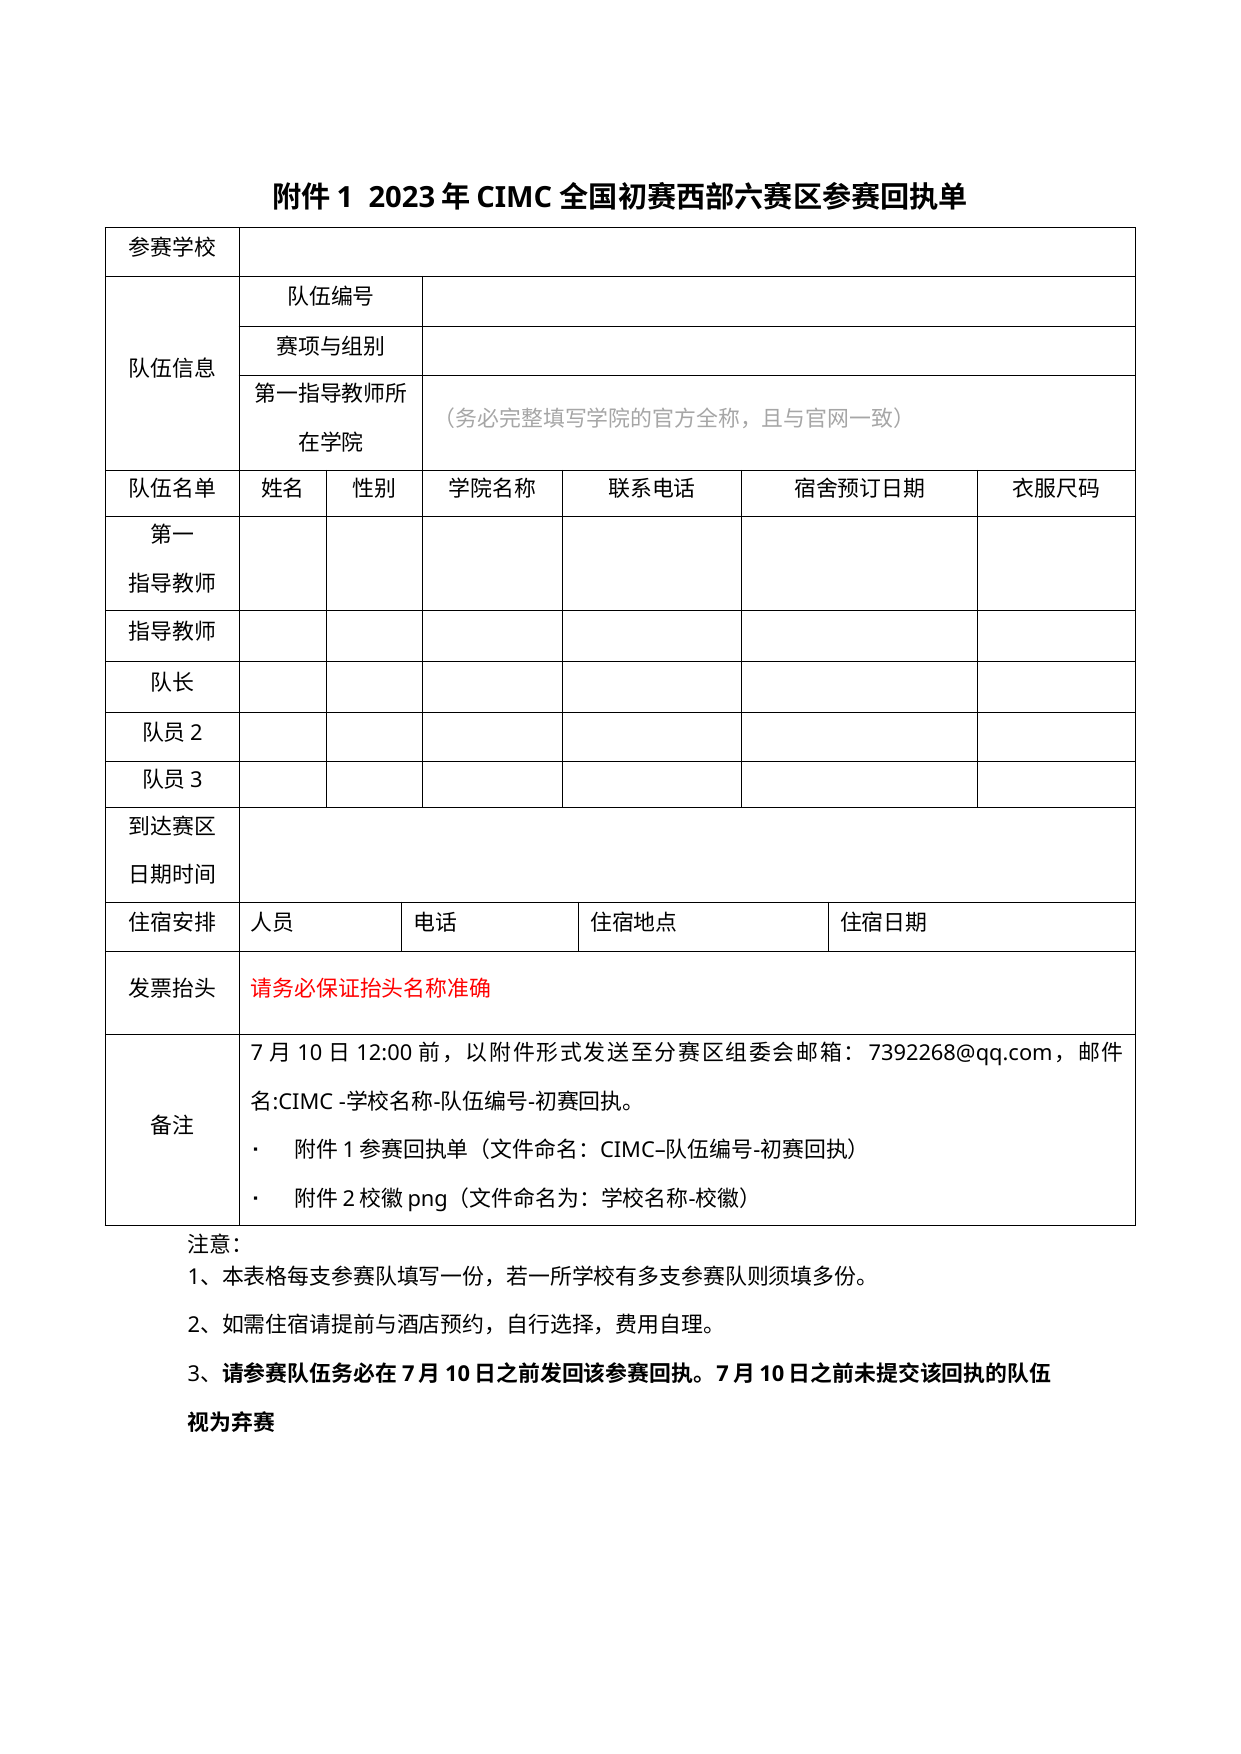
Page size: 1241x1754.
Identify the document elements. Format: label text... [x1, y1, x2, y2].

table_cell [978, 713, 1135, 761]
table_cell 队员3 [106, 762, 239, 807]
table_cell [742, 517, 977, 610]
table_cell 队伍编号 [240, 277, 422, 326]
table_cell 住宿安排 [106, 903, 239, 951]
table_cell [327, 611, 422, 661]
table_cell 到达赛区 日期时间 [106, 808, 239, 902]
table_cell [327, 713, 422, 761]
table_cell [423, 662, 562, 712]
table_cell [563, 662, 741, 712]
table_cell 队长 [106, 662, 239, 712]
table_cell [240, 662, 326, 712]
table_cell 宿舍预订日期 [742, 471, 977, 516]
table_cell [978, 762, 1135, 807]
table_cell 性别 [327, 471, 422, 516]
text 附件1 2023年CIMC 全国初赛西部六赛区参赛回执单 [187, 162, 1053, 227]
table_cell 联系电话 [563, 471, 741, 516]
table_cell 赛项与组别 [240, 327, 422, 375]
table_cell [327, 662, 422, 712]
table_cell [423, 517, 562, 610]
table_cell 衣服尺码 [978, 471, 1135, 516]
table_cell [742, 662, 977, 712]
table_cell [978, 611, 1135, 661]
table_cell 第一 指导教师 [106, 517, 239, 610]
table_cell 发票抬头 [106, 952, 239, 1034]
table_cell [240, 808, 1135, 902]
table_cell 备注 [106, 1035, 239, 1225]
table_header 参赛学校 [106, 228, 239, 276]
table_cell 队伍名单 [106, 471, 239, 516]
table_cell [563, 517, 741, 610]
text 3、请参赛队伍务必在7月10日之前发回该参赛回执。7月10日之前未提交该回执的队伍视为弃赛 [187, 1355, 1053, 1437]
text 2、如需住宿请提前与酒店预约，自行选择，费用自理。 [187, 1307, 1053, 1339]
table_cell 请务必保证抬头名称准确 [240, 952, 1135, 1034]
table_cell 第一指导教师所在学院 [240, 376, 422, 470]
table_cell [423, 762, 562, 807]
table_cell 住宿地点 [579, 903, 828, 951]
table_cell [563, 713, 741, 761]
table_cell [240, 611, 326, 661]
text 注意： [187, 1226, 1053, 1259]
table_cell [978, 517, 1135, 610]
table_cell 姓名 [240, 471, 326, 516]
table_cell （务必完整填写学院的官方全称，且与官网一致） [423, 376, 1135, 470]
table_cell [327, 762, 422, 807]
table_cell [742, 762, 977, 807]
table_cell 7月10日12:00前，以附件形式发送至分赛区组委会邮箱：7392268@qq.com，邮件名:CIMC -学校名称-队伍编号-初赛回执。 附件1参赛回执单（文件命名：CIMC–队伍编号-初赛回执） 附件2校徽png（文件命名为：学校名称-校徽） [240, 1035, 1135, 1225]
table_header [240, 228, 1135, 276]
table_cell [423, 713, 562, 761]
table_cell 人员 [240, 903, 401, 951]
table_cell 电话 [402, 903, 578, 951]
table_cell [978, 662, 1135, 712]
table_cell [240, 713, 326, 761]
text 1、本表格每支参赛队填写一份，若一所学校有多支参赛队则须填多份。 [187, 1259, 1053, 1291]
table_cell [240, 517, 326, 610]
table_cell [423, 327, 1135, 375]
table_cell 队员2 [106, 713, 239, 761]
table_cell 指导教师 [106, 611, 239, 661]
table_cell [240, 762, 326, 807]
table_cell [327, 517, 422, 610]
table_cell [423, 277, 1135, 326]
table_cell 住宿日期 [829, 903, 1135, 951]
table_cell 学院名称 [423, 471, 562, 516]
table_cell [742, 713, 977, 761]
table_cell [563, 611, 741, 661]
table_cell [423, 611, 562, 661]
table_cell [742, 611, 977, 661]
table_cell [563, 762, 741, 807]
table_cell 队伍信息 [106, 277, 239, 470]
